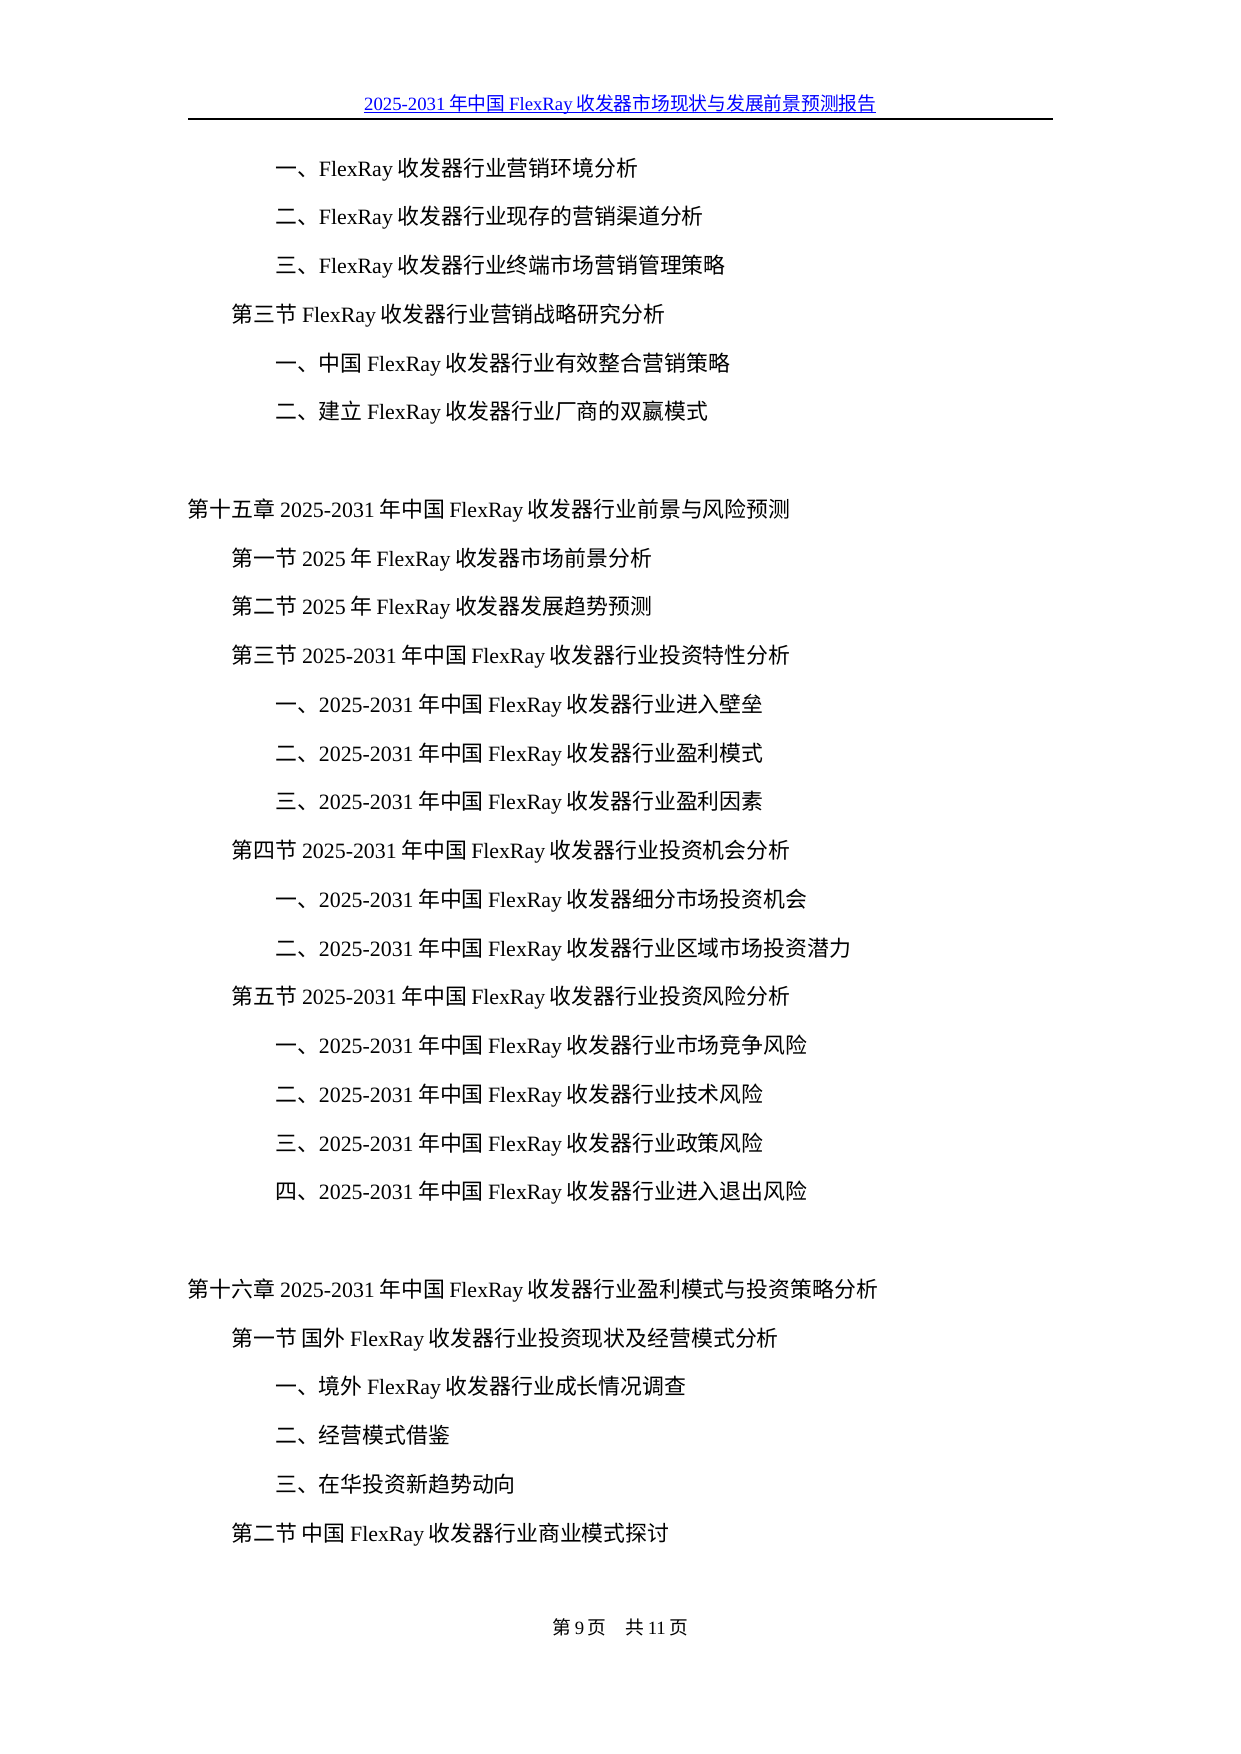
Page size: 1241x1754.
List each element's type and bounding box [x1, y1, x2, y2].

text [187, 150, 1053, 1548]
